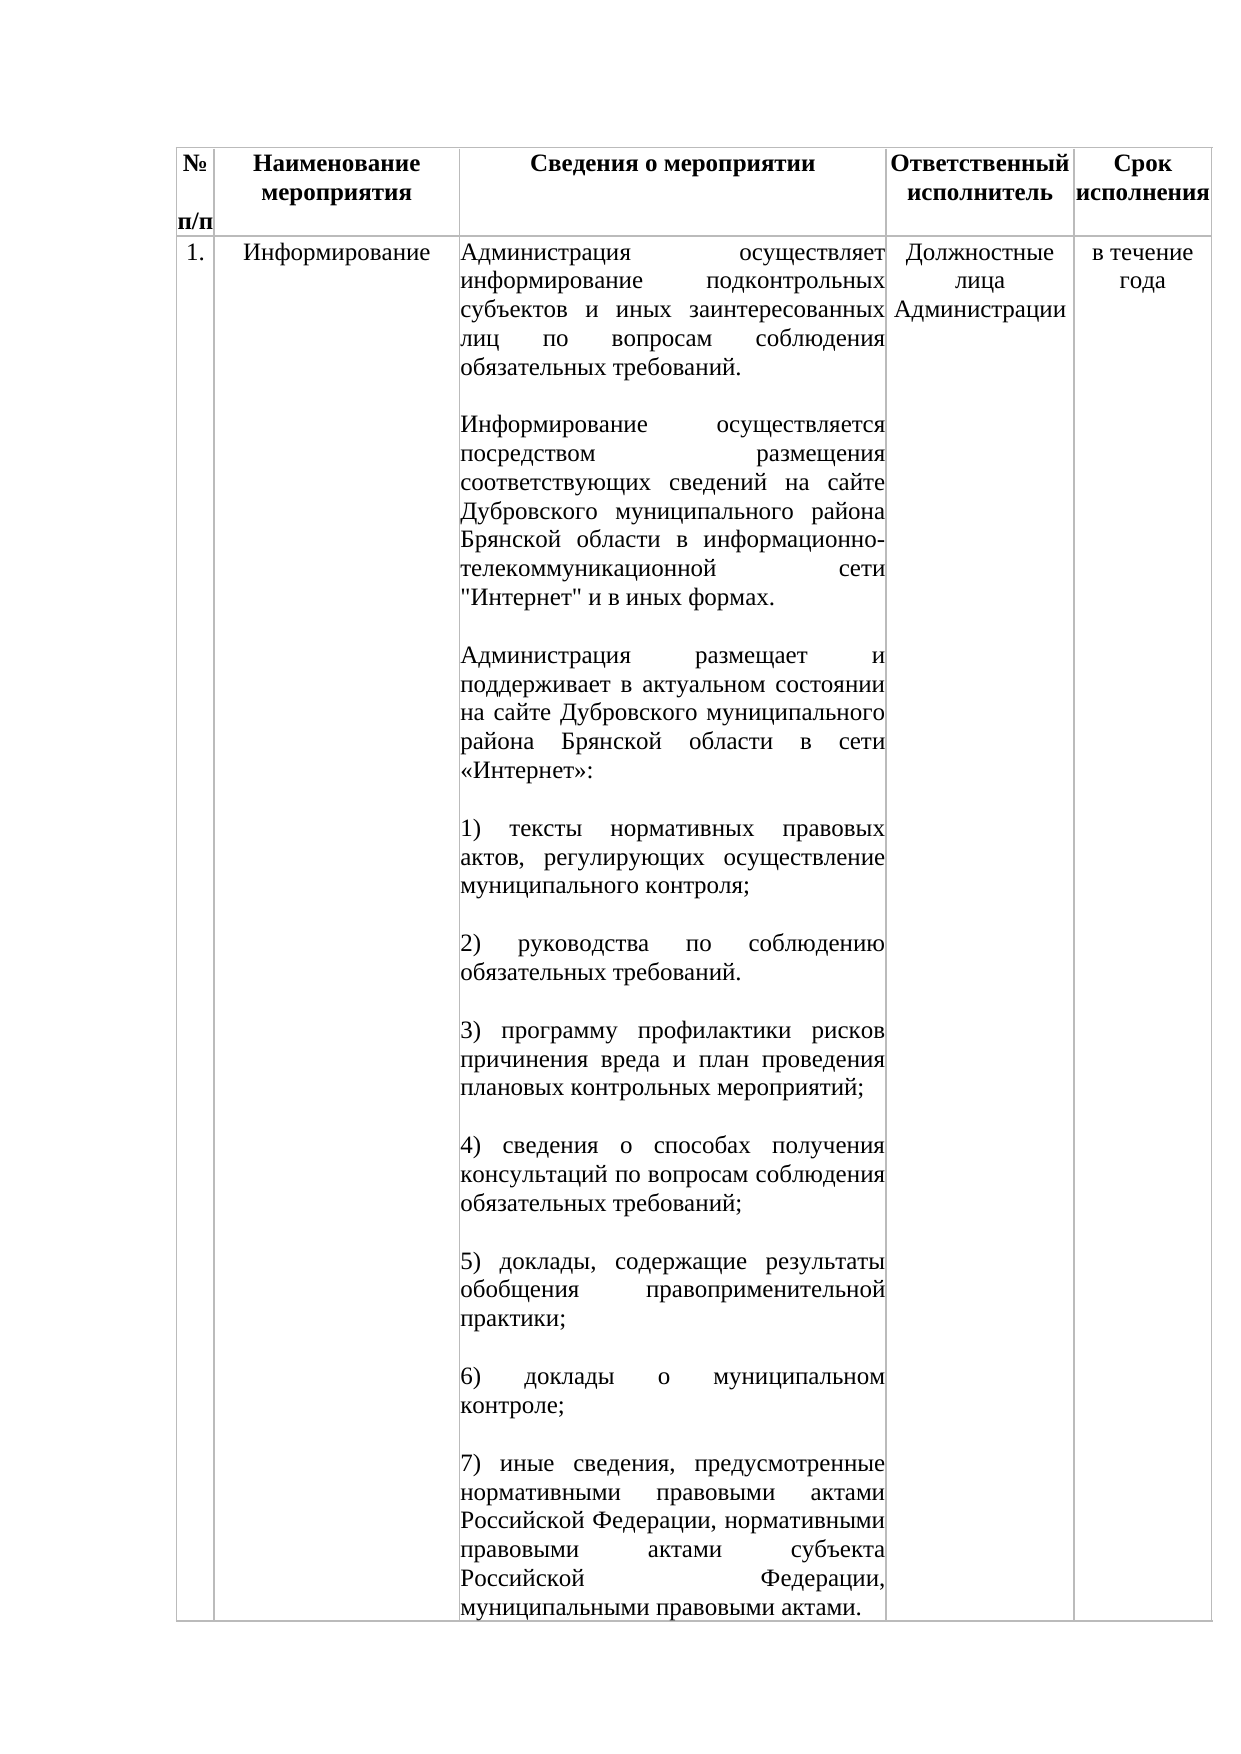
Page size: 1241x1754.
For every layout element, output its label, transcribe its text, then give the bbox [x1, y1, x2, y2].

table_cell Информирование [215, 237, 459, 1620]
table_cell 1. [177, 237, 213, 1620]
table_cell Администрация осуществляет информирование подконтрольных субъектов и иных заинтересованных лиц по вопросам соблюдения обязательных требований. Информирование осуществляется посредством размещения соответствующих сведений на сайте Дубровского муниципального района Брянской области в информационно-телекоммуникационной сети "Интернет" и в иных формах. Администрация размещает и поддерживает в актуальном состоянии на сайте Дубровского муниципального района Брянской области в сети «Интернет»: 1) тексты нормативных правовых актов, регулирующих осуществление муниципального контроля; 2) руководства по соблюдению обязательных требований. 3) программу профилактики рисков причинения вреда и план проведения плановых контрольных мероприятий; 4) сведения о способах получения консультаций по вопросам соблюдения обязательных требований; 5) доклады, содержащие результаты обобщения правоприменительной практики; 6) доклады о муниципальном контроле; 7) иные сведения, предусмотренные нормативными правовыми актами Российской Федерации, нормативными правовыми актами субъекта Российской Федерации, муниципальными правовыми актами. [460, 237, 885, 1620]
table_header Сведения о мероприятии [460, 148, 886, 235]
table_header Срок исполнения [1075, 148, 1211, 235]
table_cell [887, 237, 1073, 1620]
table_header № п/п [177, 148, 214, 235]
table_header Наименование мероприятия [215, 148, 459, 235]
table_cell в течение года [1075, 237, 1211, 1620]
table_header Ответственный исполнитель [887, 148, 1074, 235]
